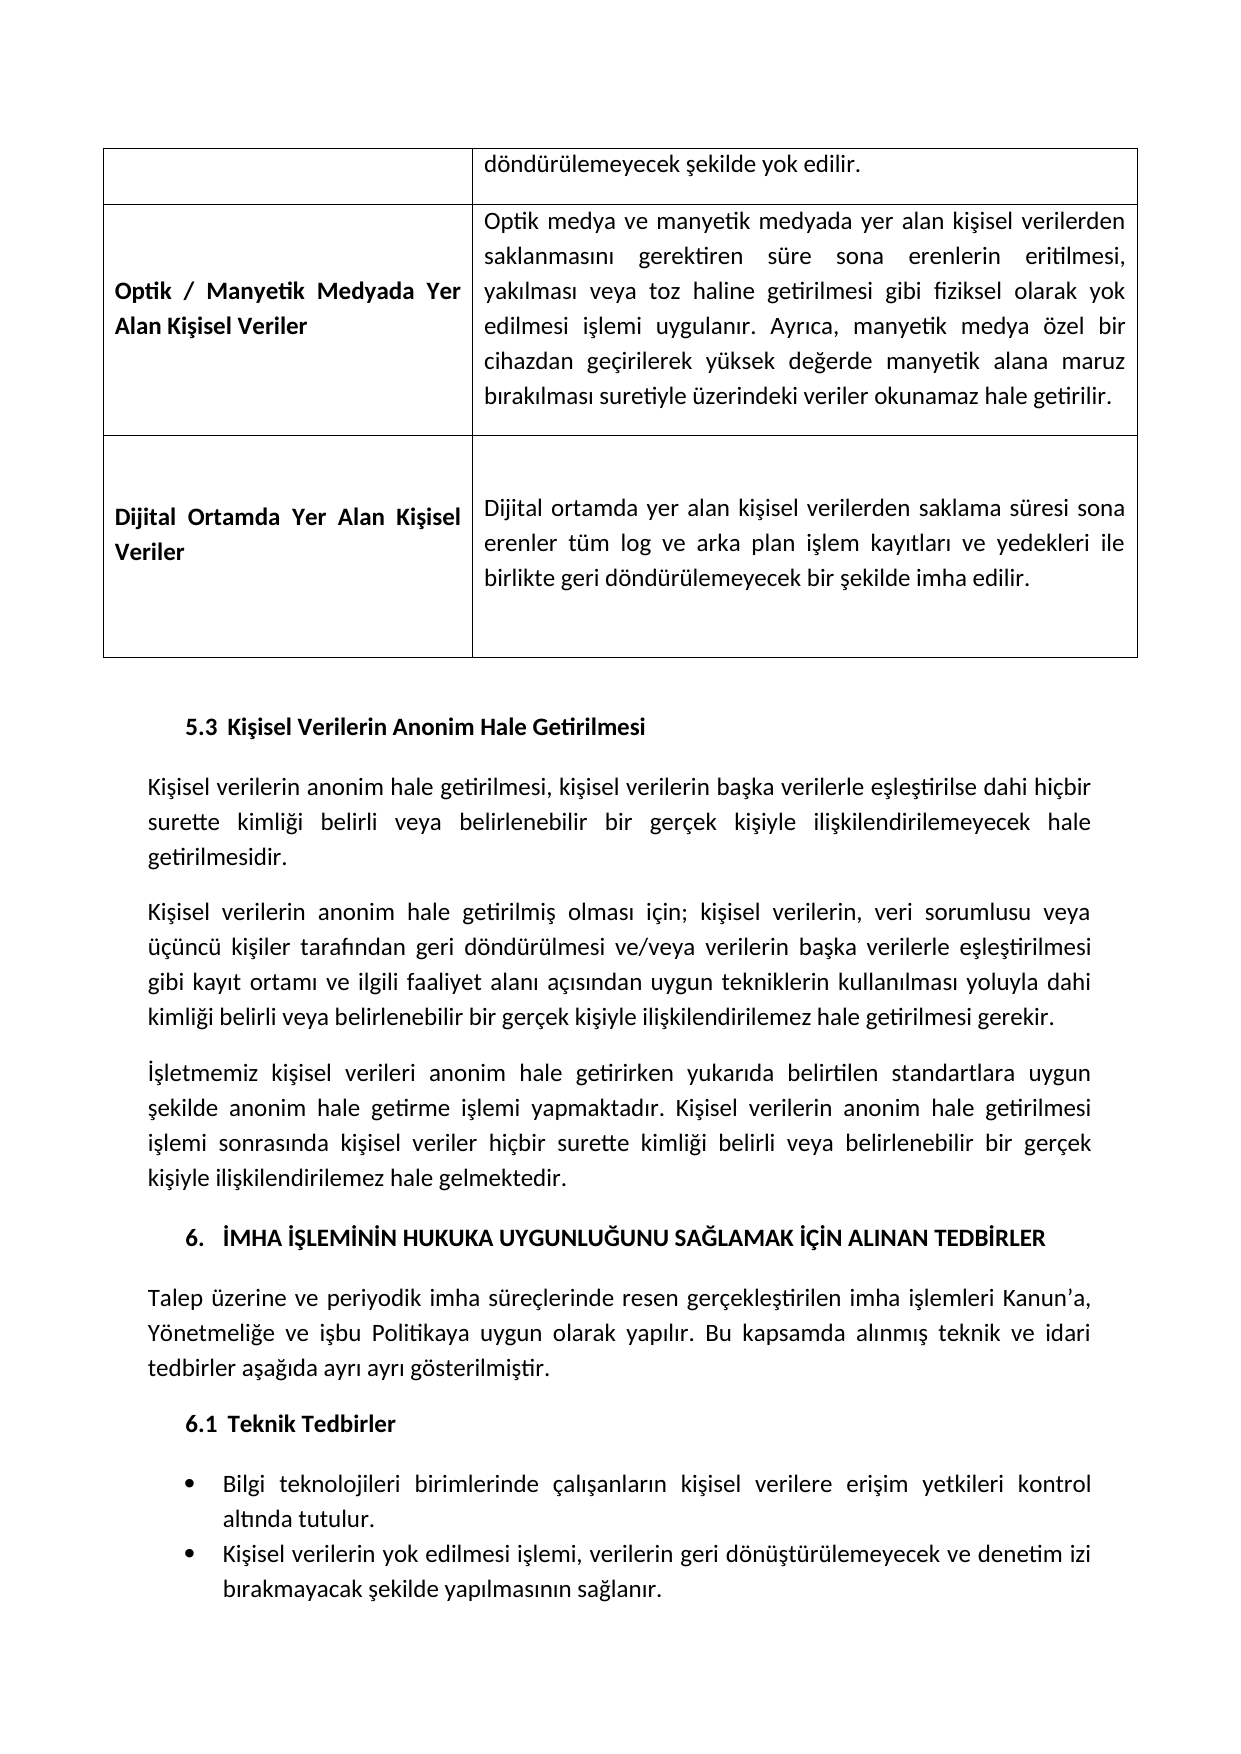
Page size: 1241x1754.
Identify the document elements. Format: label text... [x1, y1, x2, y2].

text Kişisel verilerin anonim hale getirilmesi, kişisel verilerin başka verilerle eşleştirilse dahi hiçbir surette kimliği belirli veya belirlenebilir bir gerçek kişiyle ilişkilendirilemeyecek hale getirilmesidir. [148, 771, 1093, 871]
table_cell Dijital ortamda yer alan kişisel verilerden saklama süresi sona erenler tüm log ve arka plan işlem kayıtları ve yedekleri ile birlikte geri döndürülemeyecek bir şekilde imha edilir. [473, 436, 1137, 657]
subtitle Kişisel Verilerin Anonim Hale Getirilmesi [185, 711, 1093, 741]
list Kişisel verilerin yok edilmesi işlemi, verilerin geri dönüştürülemeyecek ve denetim izi bırakmayacak şekilde yapılmasının sağlanır. [185, 1538, 1093, 1604]
table_cell Optik medya ve manyetik medyada yer alan kişisel verilerden saklanmasını gerektiren süre sona erenlerin eritilmesi, yakılması veya toz haline getirilmesi gibi fiziksel olarak yok edilmesi işlemi uygulanır. Ayrıca, manyetik medya özel bir cihazdan geçirilerek yüksek değerde manyetik alana maruz bırakılması suretiyle üzerindeki veriler okunamaz hale getirilir. [473, 205, 1137, 435]
text İşletmemiz kişisel verileri anonim hale getirirken yukarıda belirtilen standartlara uygun şekilde anonim hale getirme işlemi yapmaktadır. Kişisel verilerin anonim hale getirilmesi işlemi sonrasında kişisel veriler hiçbir surette kimliği belirli veya belirlenebilir bir gerçek kişiyle ilişkilendirilemez hale gelmektedir. [148, 1057, 1093, 1193]
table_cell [473, 149, 1137, 204]
subtitle İMHA İŞLEMİNİN HUKUKA UYGUNLUĞUNU SAĞLAMAK İÇİN ALINAN TEDBİRLER [185, 1222, 1093, 1253]
subtitle Teknik Tedbirler [185, 1408, 1093, 1439]
list Bilgi teknolojileri birimlerinde çalışanların kişisel verilere erişim yetkileri kontrol altında tutulur. [185, 1468, 1093, 1534]
table_cell Dijital Ortamda Yer Alan Kişisel Veriler [104, 436, 472, 657]
text Talep üzerine ve periyodik imha süreçlerinde resen gerçekleştirilen imha işlemleri Kanun’a, Yönetmeliğe ve işbu Politikaya uygun olarak yapılır. Bu kapsamda alınmış teknik ve idari tedbirler aşağıda ayrı ayrı gösterilmiştir. [148, 1282, 1093, 1383]
text Kişisel verilerin anonim hale getirilmiş olması için; kişisel verilerin, veri sorumlusu veya üçüncü kişiler tarafından geri döndürülmesi ve/veya verilerin başka verilerle eşleştirilmesi gibi kayıt ortamı ve ilgili faaliyet alanı açısından uygun tekniklerin kullanılması yoluyla dahi kimliği belirli veya belirlenebilir bir gerçek kişiyle ilişkilendirilemez hale getirilmesi gerekir. [148, 897, 1093, 1032]
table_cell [104, 149, 472, 204]
table_cell Optik / Manyetik Medyada Yer Alan Kişisel Veriler [104, 205, 472, 435]
